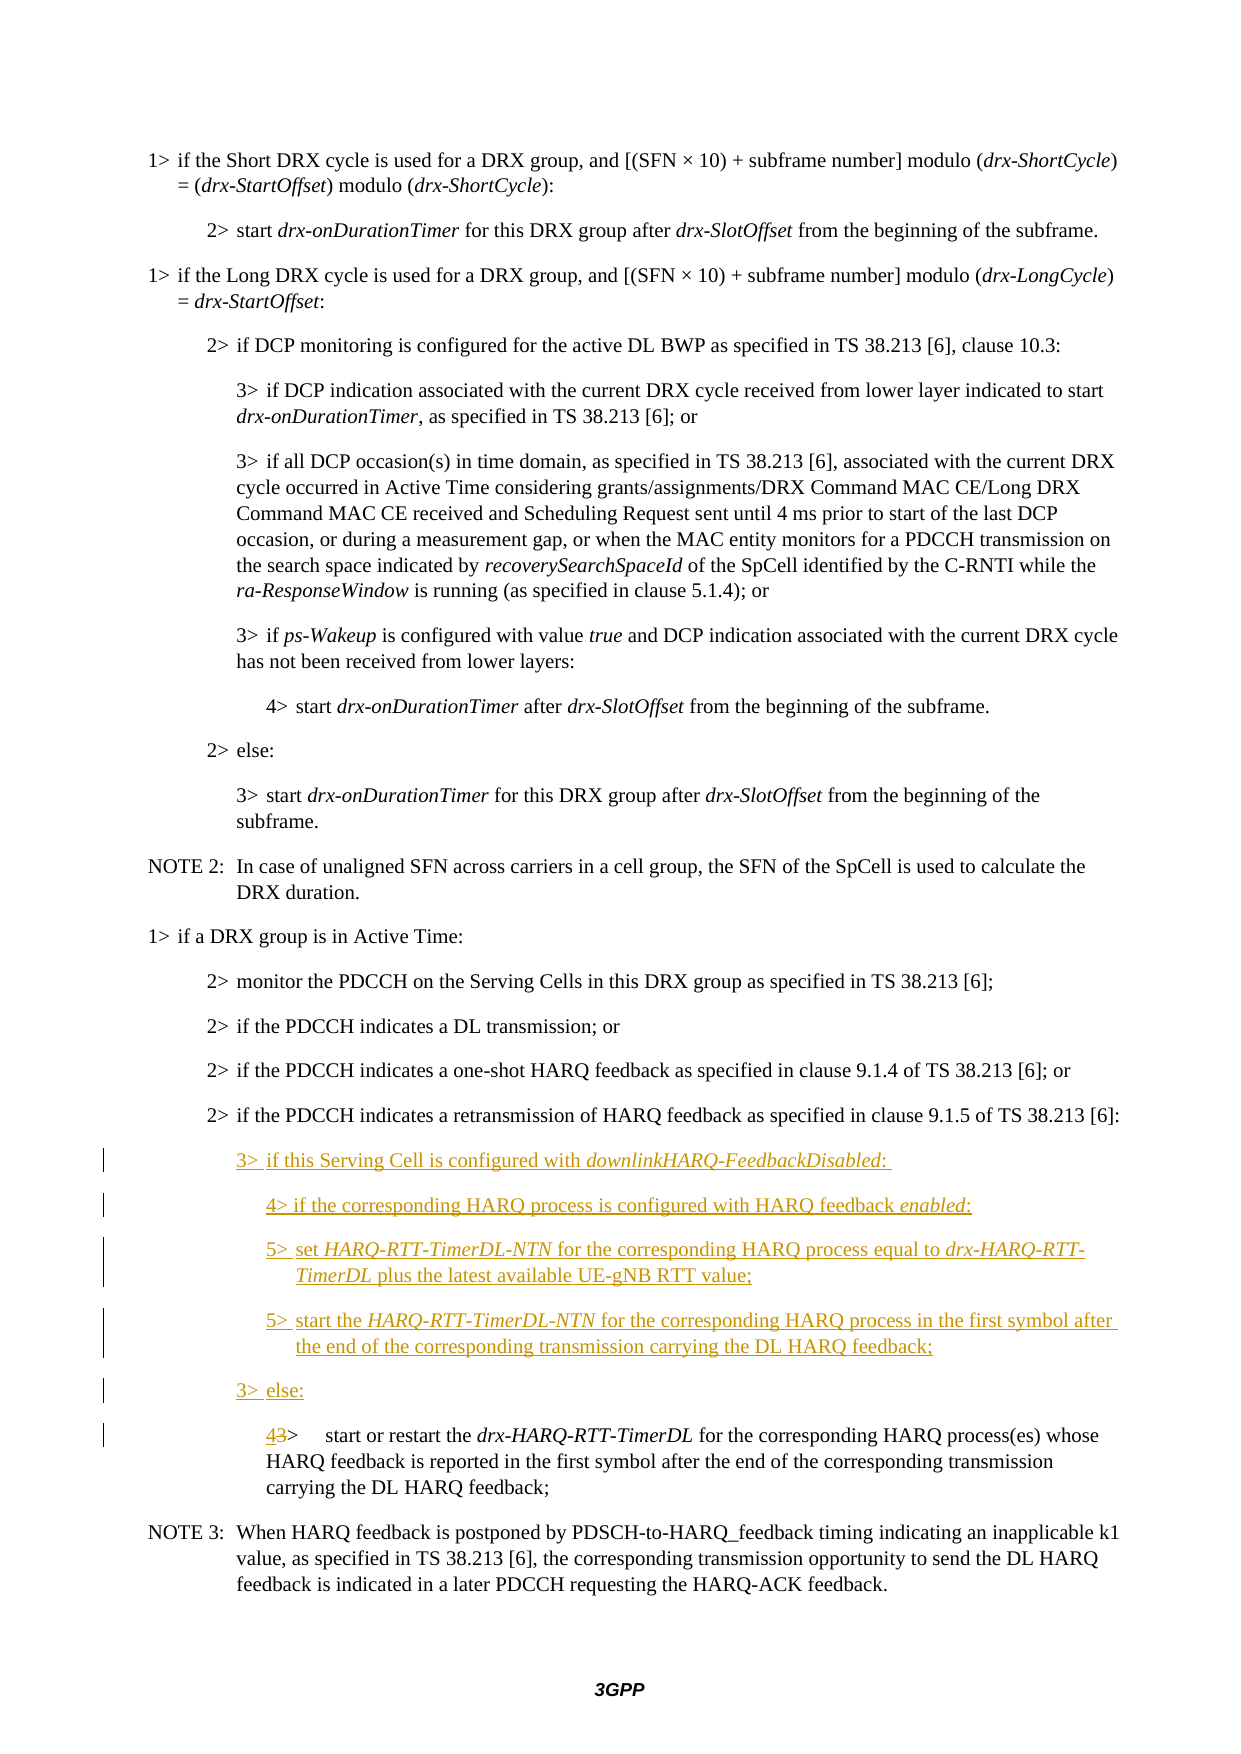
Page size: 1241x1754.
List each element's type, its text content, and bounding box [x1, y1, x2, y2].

text 2> if DCP monitoring is configured for the active DL BWP as specified in TS 38.213 [6], clause 10.3: [207, 333, 1122, 357]
text 2> else: [207, 738, 1122, 762]
text 3> if ps-Wakeup is configured with value true and DCP indication associated with the current DRX cycle has not been received from lower layers: [236, 623, 1122, 673]
text NOTE 2: In case of unaligned SFN across carriers in a cell group, the SFN of the SpCell is used to calculate the DRX duration. [148, 854, 1122, 904]
text 2> if the PDCCH indicates a one-shot HARQ feedback as specified in clause 9.1.4 of TS 38.213 [6]; or [207, 1058, 1122, 1082]
text 4> start drx-onDurationTimer after drx-SlotOffset from the beginning of the subframe. [266, 694, 1122, 718]
text 3> start drx-onDurationTimer for this DRX group after drx-SlotOffset from the beginning of the subframe. [236, 783, 1122, 833]
text 2> start drx-onDurationTimer for this DRX group after drx-SlotOffset from the beginning of the subframe. [207, 218, 1122, 242]
text 1> if the Short DRX cycle is used for a DRX group, and [(SFN × 10) + subframe number] modulo (drx-ShortCycle) = (drx-StartOffset) modulo (drx-ShortCycle): [148, 147, 1122, 197]
text > start or restart the drx-HARQ-RTT-TimerDL for the corresponding HARQ process(es) whose HARQ feedback is reported in the first symbol after the end of the corresponding transmission carrying the DL HARQ feedback; [266, 1423, 1122, 1499]
text 3> if all DCP occasion(s) in time domain, as specified in TS 38.213 [6], associated with the current DRX cycle occurred in Active Time considering grants/assignments/DRX Command MAC CE/Long DRX Command MAC CE received and Scheduling Request sent until 4 ms prior to start of the last DCP occasion, or during a measurement gap, or when the MAC entity monitors for a PDCCH transmission on the search space indicated by recoverySearchSpaceId of the SpCell identified by the C-RNTI while the ra-ResponseWindow is running (as specified in clause 5.1.4); or [236, 449, 1122, 602]
text 2> if the PDCCH indicates a DL transmission; or [207, 1014, 1122, 1038]
text NOTE 3: When HARQ feedback is postponed by PDSCH-to-HARQ_feedback timing indicating an inapplicable k1 value, as specified in TS 38.213 [6], the corresponding transmission opportunity to send the DL HARQ feedback is indicated in a later PDCCH requesting the HARQ-ACK feedback. [148, 1520, 1122, 1596]
text 2> monitor the PDCCH on the Serving Cells in this DRX group as specified in TS 38.213 [6]; [207, 969, 1122, 993]
text 1> if a DRX group is in Active Time: [148, 924, 1122, 948]
text 2> if the PDCCH indicates a retransmission of HARQ feedback as specified in clause 9.1.5 of TS 38.213 [6]: [207, 1103, 1122, 1127]
text 3> if DCP indication associated with the current DRX cycle received from lower layer indicated to start drx-onDurationTimer, as specified in TS 38.213 [6]; or [236, 378, 1122, 428]
text 1> if the Long DRX cycle is used for a DRX group, and [(SFN × 10) + subframe number] modulo (drx-LongCycle) = drx-StartOffset: [148, 263, 1122, 313]
